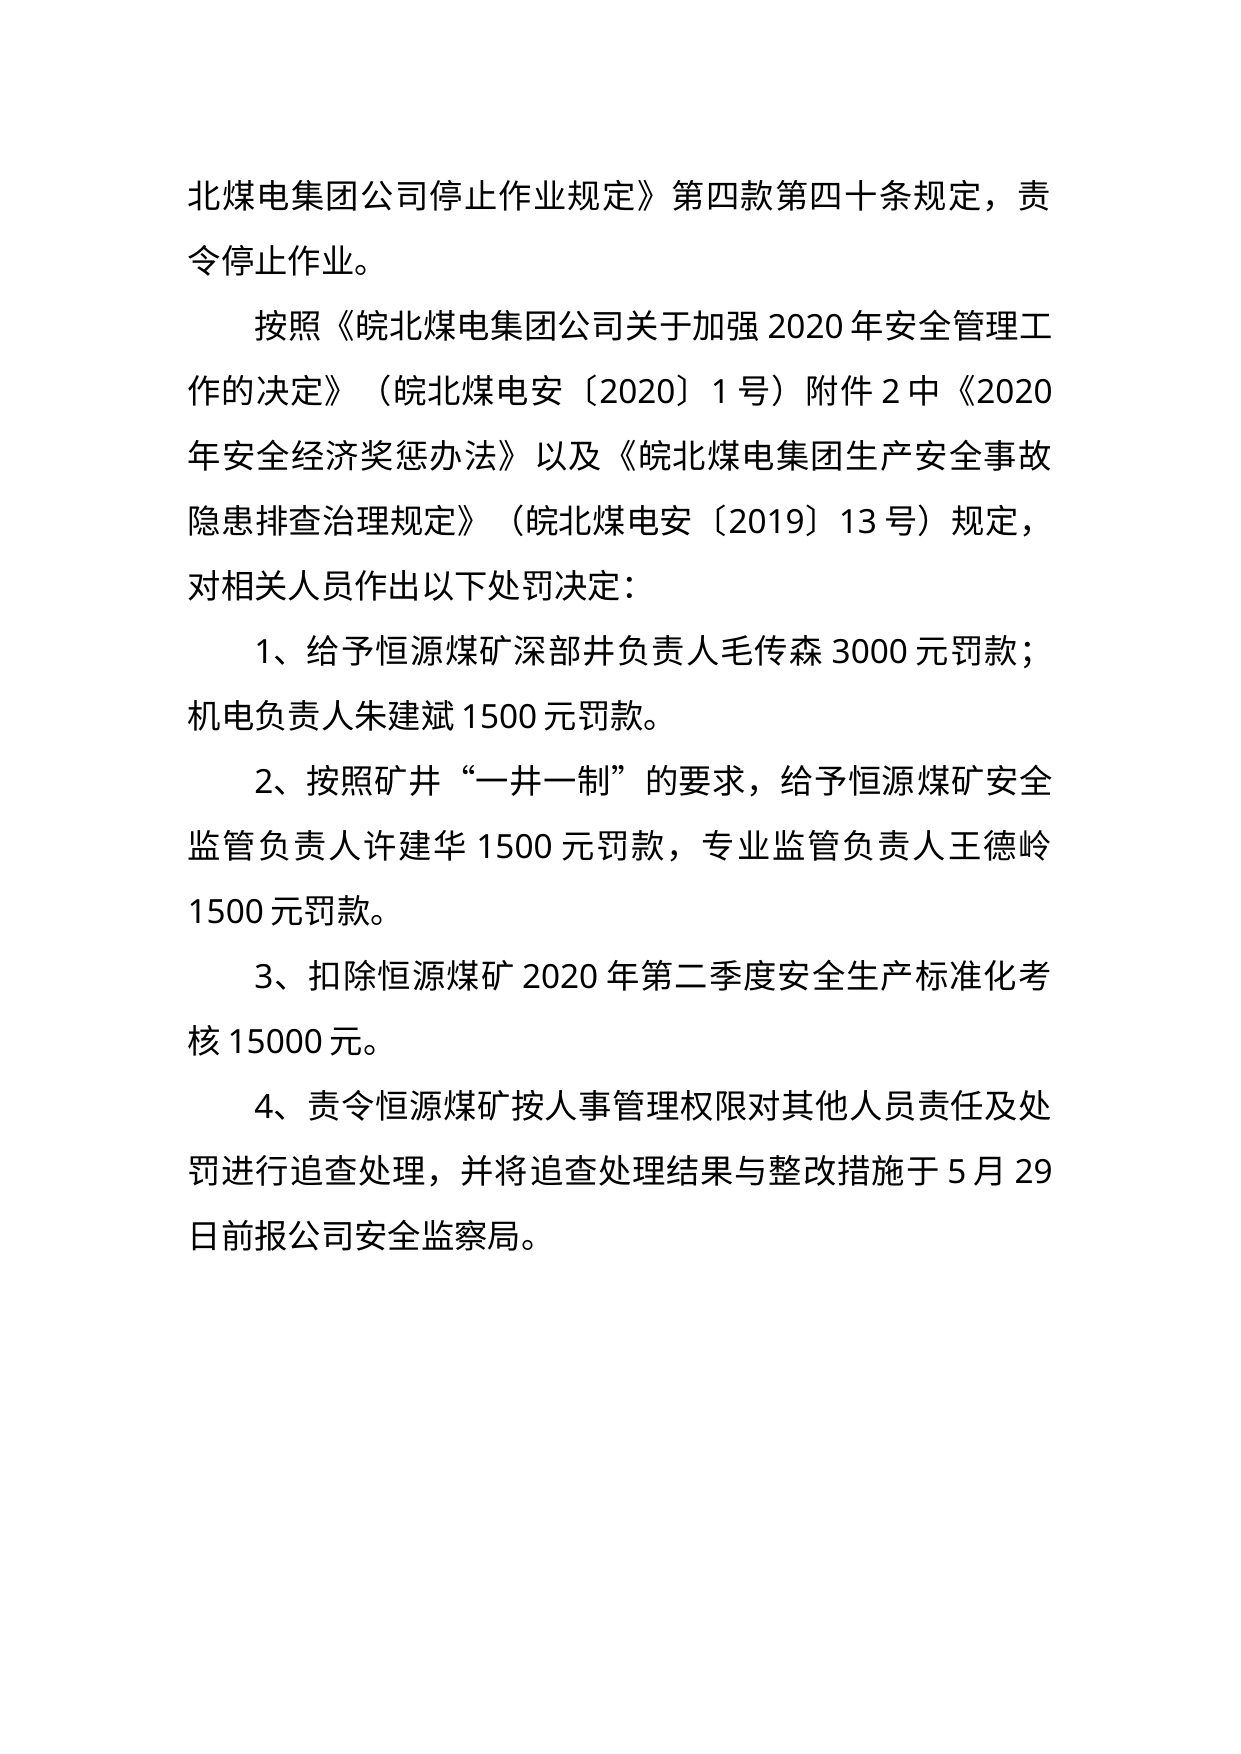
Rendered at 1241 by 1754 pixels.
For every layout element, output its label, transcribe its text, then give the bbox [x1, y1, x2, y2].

text 4、责令恒源煤矿按人事管理权限对其他人员责任及处罚进行追查处理，并将追查处理结果与整改措施于5月29日前报公司安全监察局。 [187, 1072, 1053, 1267]
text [187, 162, 1053, 292]
list 按照矿井“一井一制”的要求，给予恒源煤矿安全监管负责人许建华1500元罚款，专业监管负责人王德岭1500元罚款。 [187, 747, 1053, 942]
text 按照《皖北煤电集团公司关于加强2020年安全管理工作的决定》（皖北煤电安〔2020〕1号）附件2中《2020年安全经济奖惩办法》以及《皖北煤电集团生产安全事故隐患排查治理规定》（皖北煤电安〔2019〕13号）规定，对相关人员作出以下处罚决定： [187, 292, 1053, 617]
list 给予恒源煤矿深部井负责人毛传森3000元罚款；机电负责人朱建斌1500元罚款。 [187, 617, 1053, 747]
text 3、扣除恒源煤矿2020年第二季度安全生产标准化考核15000元。 [187, 942, 1053, 1072]
